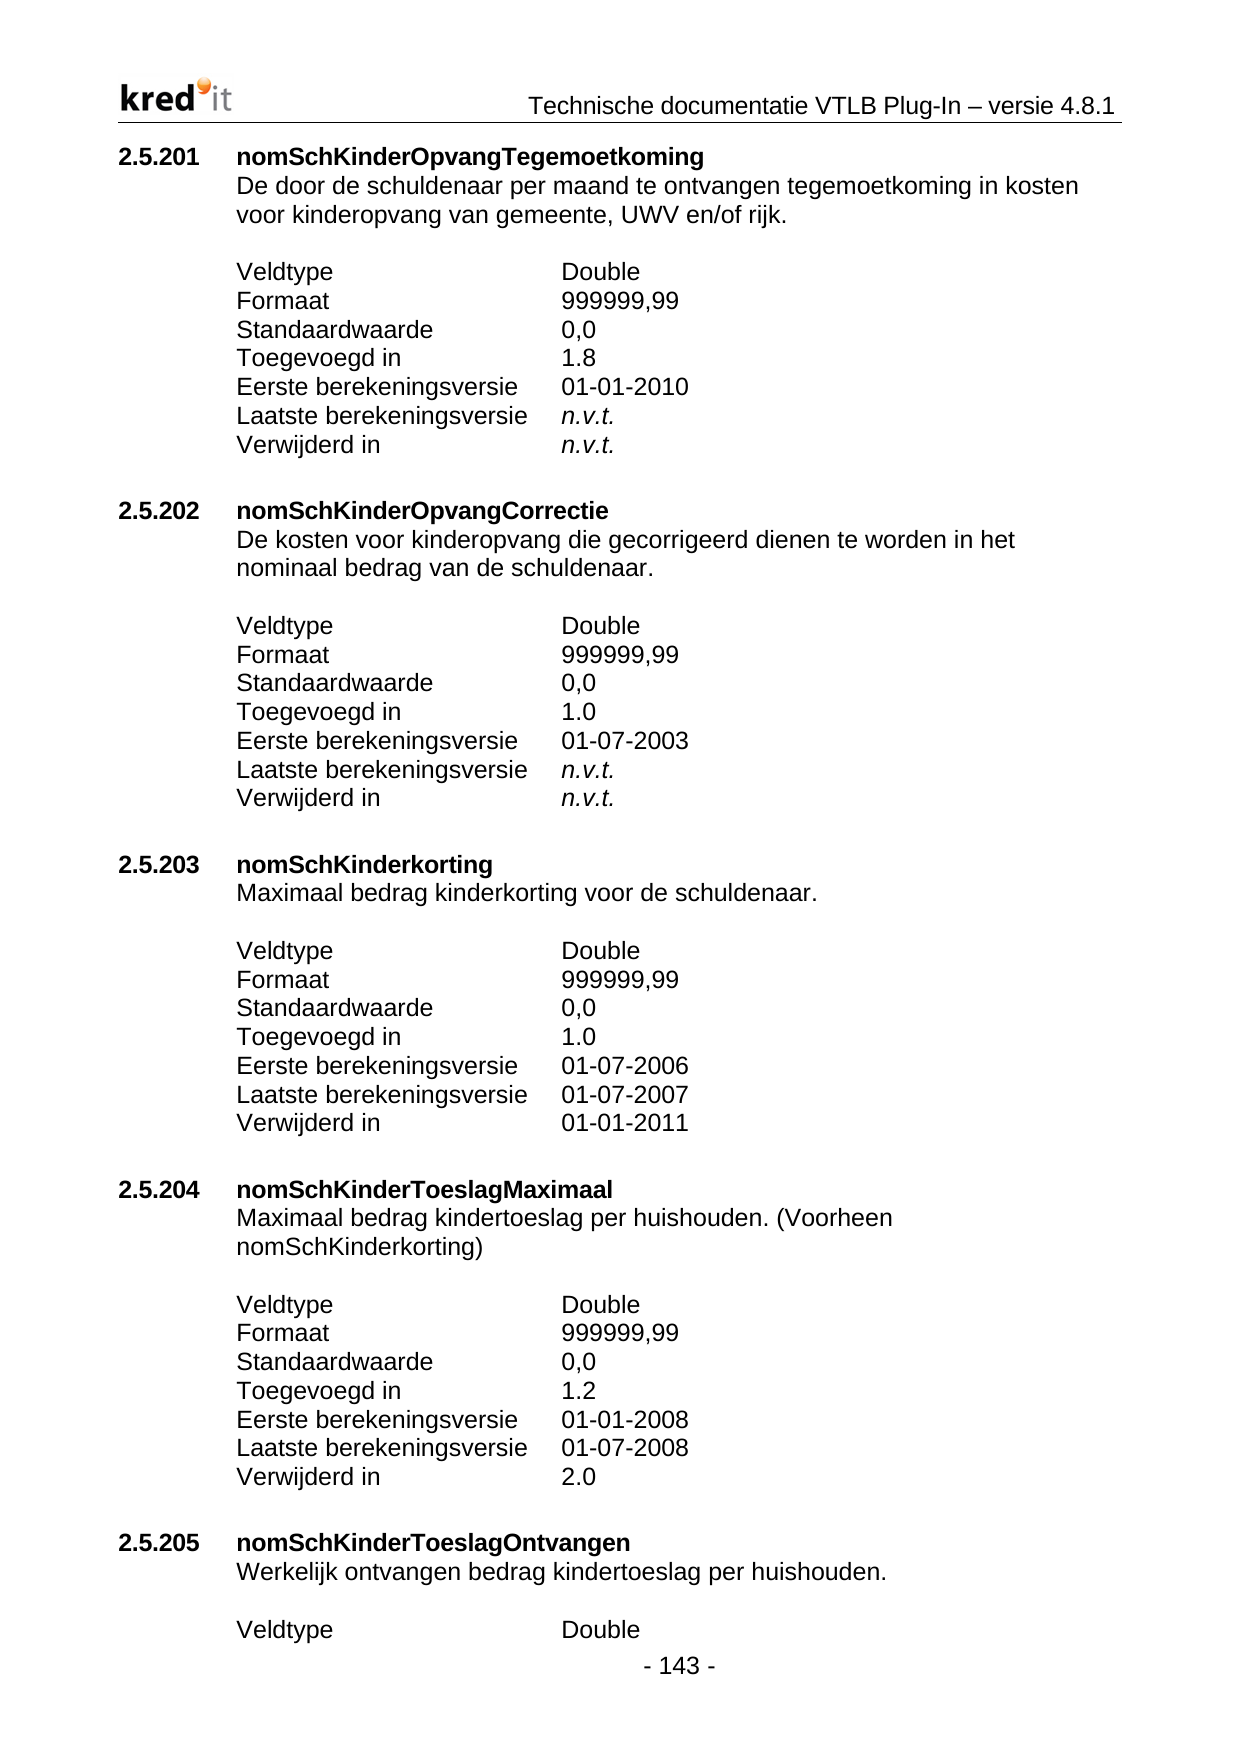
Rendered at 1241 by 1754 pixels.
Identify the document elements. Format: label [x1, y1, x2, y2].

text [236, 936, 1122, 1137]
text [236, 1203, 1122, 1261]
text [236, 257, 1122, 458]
picture [118, 73, 234, 115]
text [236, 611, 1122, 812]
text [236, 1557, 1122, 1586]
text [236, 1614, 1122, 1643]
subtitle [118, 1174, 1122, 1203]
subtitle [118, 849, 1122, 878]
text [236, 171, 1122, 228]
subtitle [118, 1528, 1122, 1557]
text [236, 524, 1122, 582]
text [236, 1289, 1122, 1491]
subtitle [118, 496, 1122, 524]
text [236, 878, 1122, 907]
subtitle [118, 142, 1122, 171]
